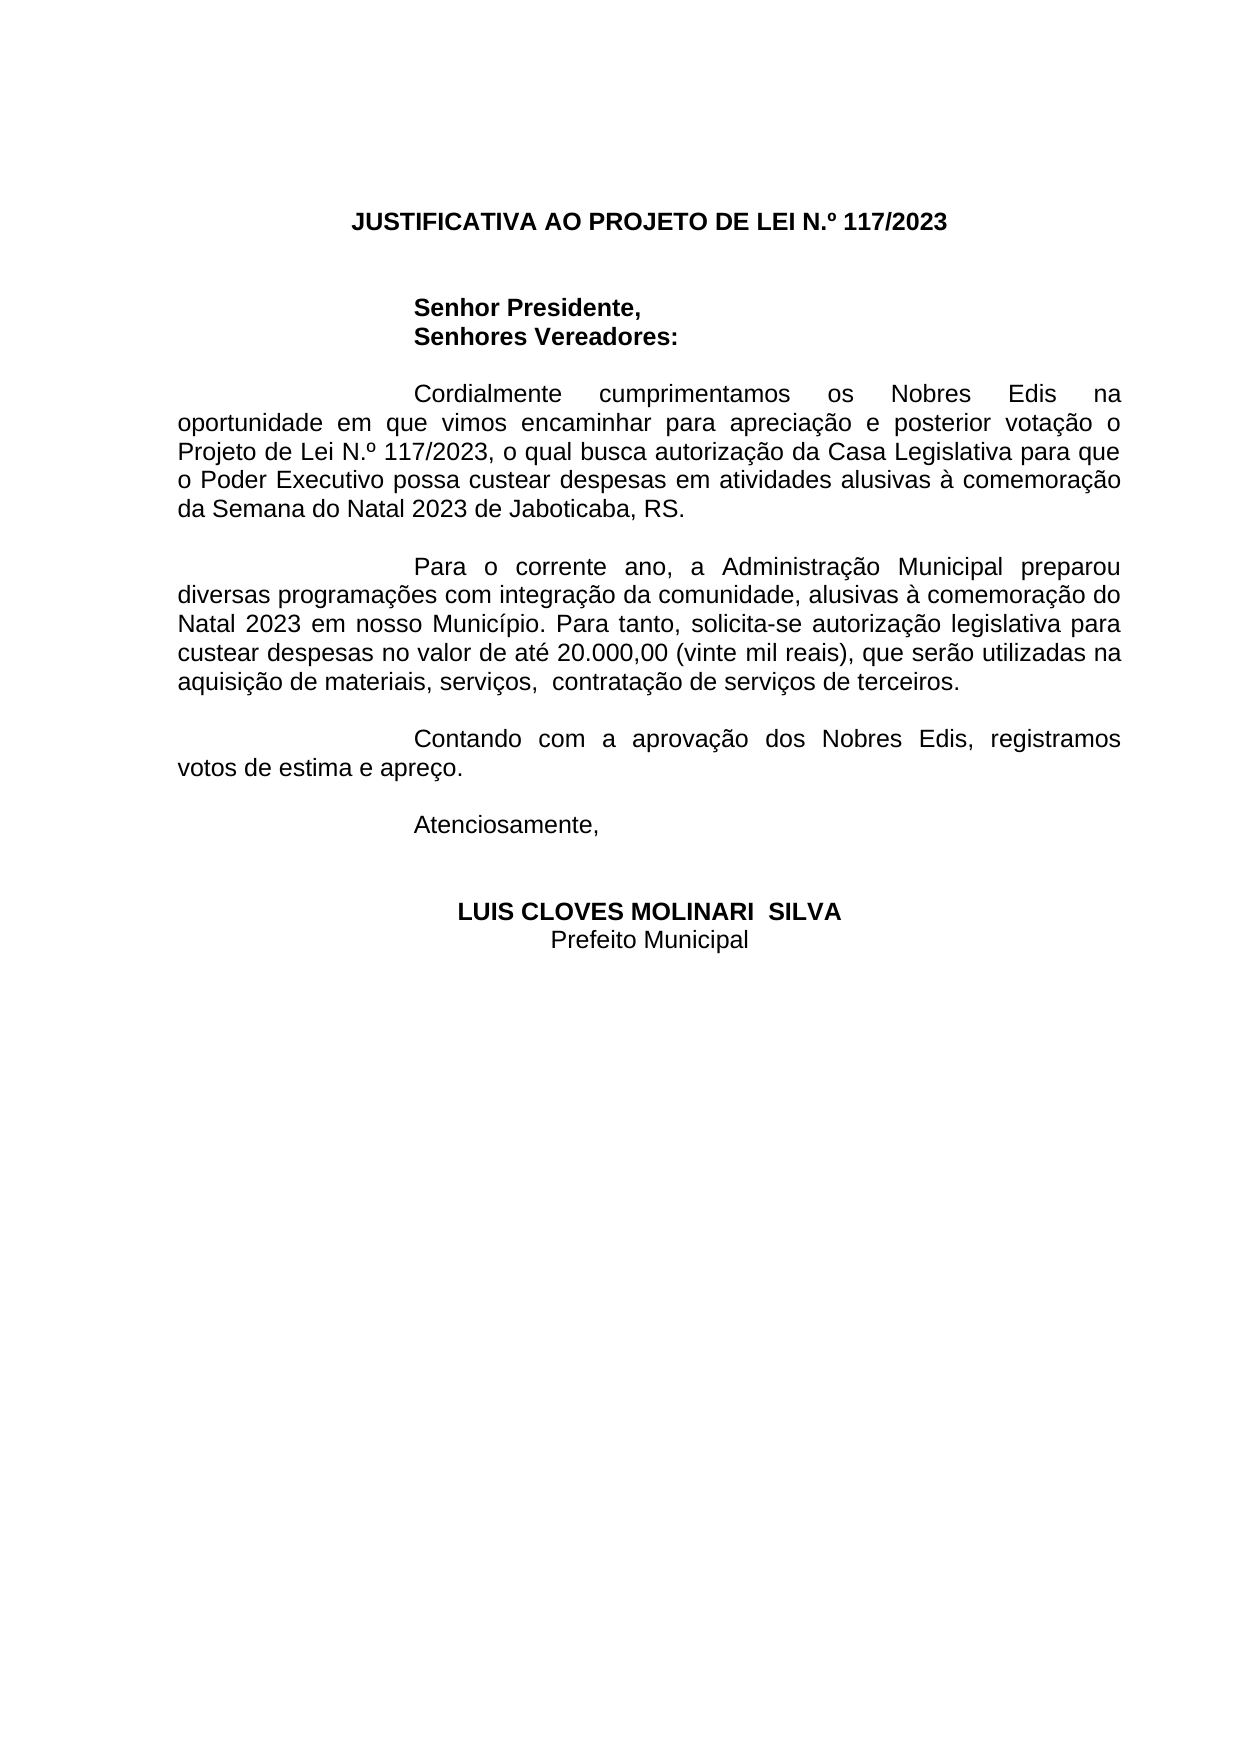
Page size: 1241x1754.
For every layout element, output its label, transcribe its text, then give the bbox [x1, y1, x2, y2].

text Cordialmente cumprimentamos os Nobres Edis na oportunidade em que vimos encaminhar para apreciação e posterior votação o Projeto de Lei N.º 117/2023, o qual busca autorização da Casa Legislativa para que o Poder Executivo possa custear despesas em atividades alusivas à comemoração da Semana do Natal 2023 de Jaboticaba, RS. [177, 379, 1122, 523]
text Senhor Presidente, [413, 293, 1122, 322]
text Prefeito Municipal [177, 926, 1122, 954]
text LUIS CLOVES MOLINARI SILVA [177, 897, 1122, 926]
text Atenciosamente, [177, 811, 1122, 839]
text Contando com a aprovação dos Nobres Edis, registramos votos de estima e apreço. [177, 724, 1122, 782]
text JUSTIFICATIVA AO PROJETO DE LEI N.º 117/2023 [177, 207, 1122, 236]
text Para o corrente ano, a Administração Municipal preparou diversas programações com integração da comunidade, alusivas à comemoração do Natal 2023 em nosso Município. Para tanto, solicita-se autorização legislativa para custear despesas no valor de até 20.000,00 (vinte mil reais), que serão utilizadas na aquisição de materiais, serviços, contratação de serviços de terceiros. [177, 552, 1122, 696]
text Senhores Vereadores: [413, 322, 1122, 351]
